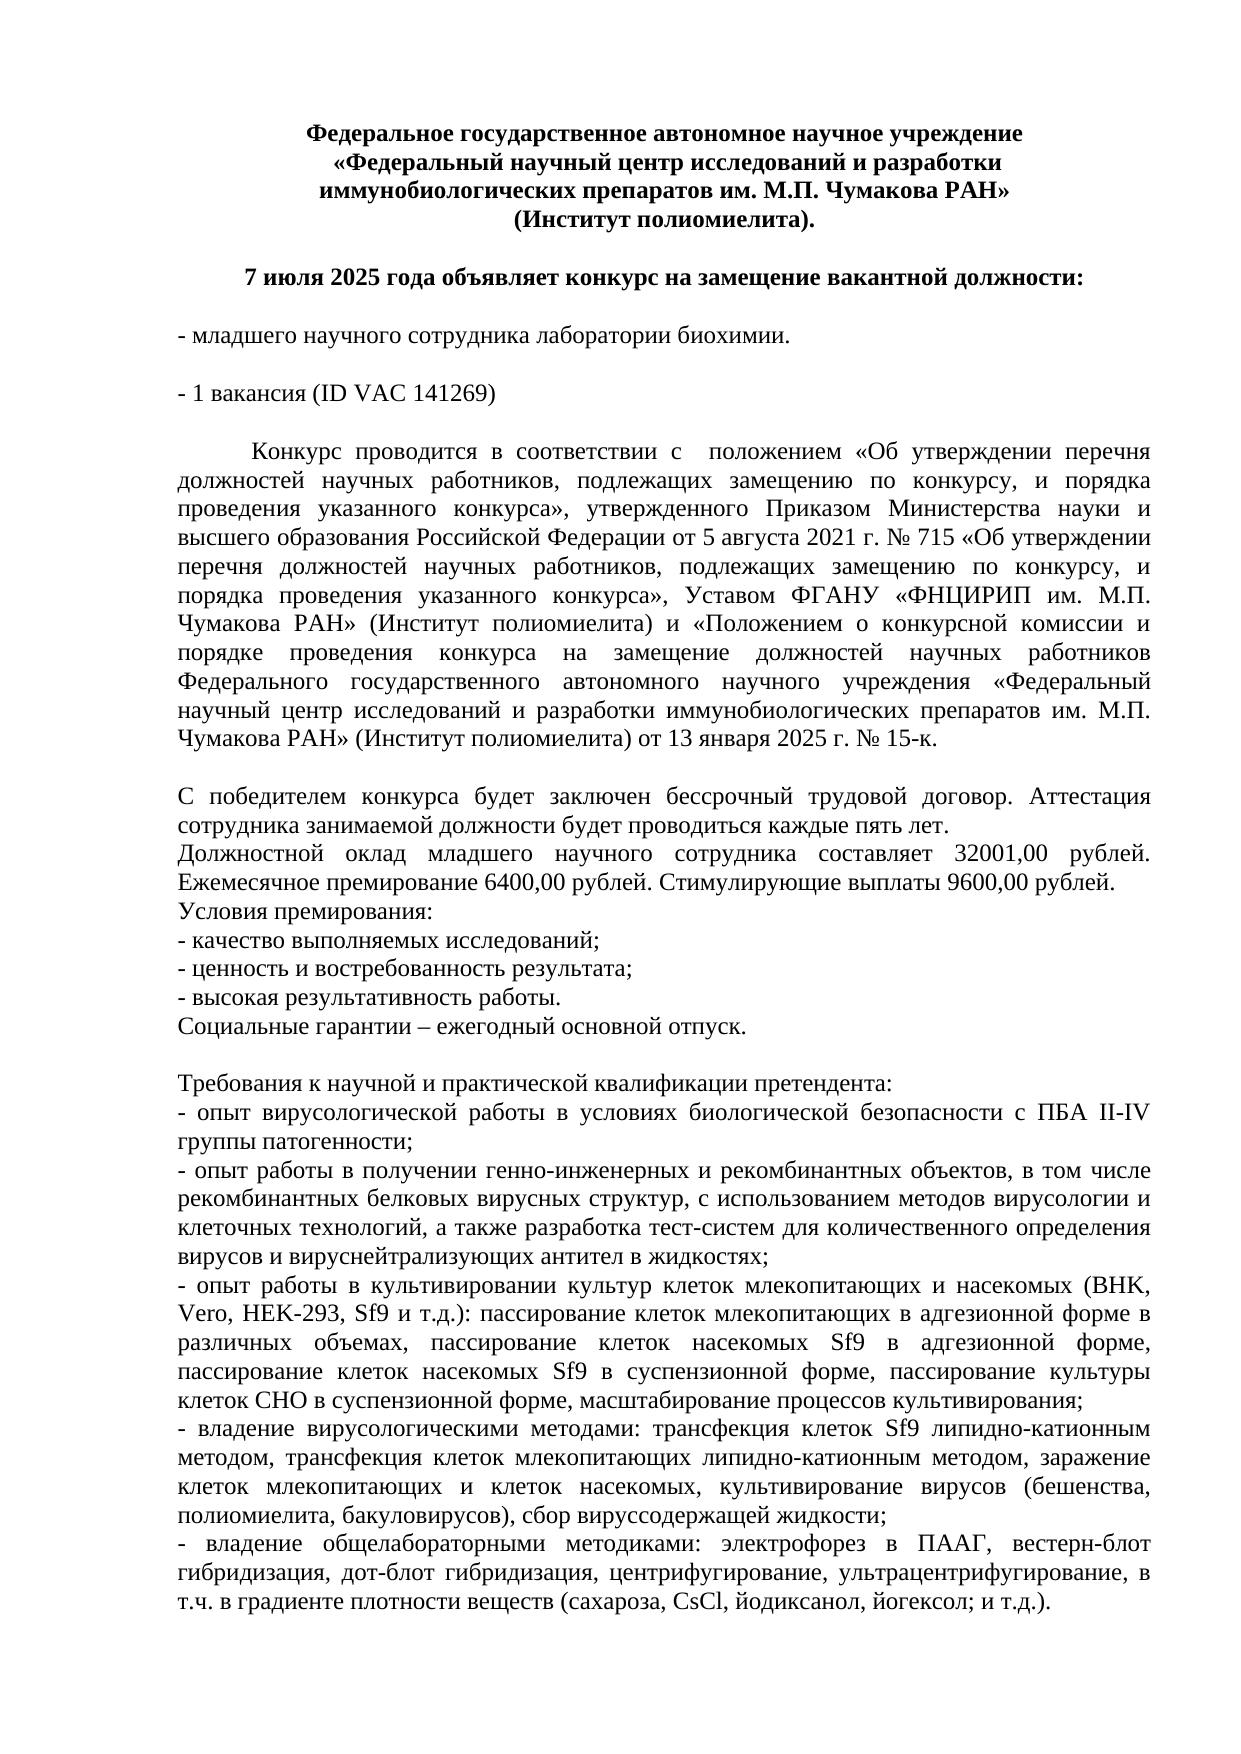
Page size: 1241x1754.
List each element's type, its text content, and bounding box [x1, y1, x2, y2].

text Федеральное государственное автономное научное учреждение [177, 118, 1152, 147]
text - высокая результативность работы. [177, 982, 1152, 1011]
text Условия премирования: [177, 896, 1152, 925]
text Конкурс проводится в соответствии c положением «Об утверждении перечня должностей научных работников, подлежащих замещению по конкурсу, и порядка проведения указанного конкурса», утвержденного Приказом Министерства науки и высшего образования Российской Федерации от 5 августа 2021 г. № 715 «Об утверждении перечня должностей научных работников, подлежащих замещению по конкурсу, и порядка проведения указанного конкурса», Уставом ФГАНУ «ФНЦИРИП им. М.П. Чумакова РАН» (Институт полиомиелита) и «Положением о конкурсной комиссии и порядке проведения конкурса на замещение должностей научных работников Федерального государственного автономного научного учреждения «Федеральный научный центр исследований и разработки иммунобиологических препаратов им. М.П. Чумакова РАН» (Институт полиомиелита) от 13 января 2025 г. № 15-к. [177, 436, 1152, 752]
text (Институт полиомиелита). [177, 204, 1152, 233]
list - опыт вирусологической работы в условиях биологической безопасности с ПБА II-IV группы патогенности; [177, 1097, 1152, 1155]
text С победителем конкурса будет заключен бессрочный трудовой договор. Аттестация сотрудника занимаемой должности будет проводиться каждые пять лет. [177, 781, 1152, 838]
list - опыт работы в получении генно-инженерных и рекомбинантных объектов, в том числе рекомбинантных белковых вирусных структур, с использованием методов вирусологии и клеточных технологий, а также разработка тест-систем для количественного определения вирусов и вируснейтрализующих антител в жидкостях; [177, 1155, 1152, 1270]
text Должностной оклад младшего научного сотрудника составляет 32001,00 рублей. Ежемесячное премирование 6400,00 рублей. Стимулирующие выплаты 9600,00 рублей. [177, 838, 1152, 896]
text Социальные гарантии – ежегодный основной отпуск. [177, 1011, 1152, 1040]
list - владение вирусологическими методами: трансфекция клеток Sf9 липидно-катионным методом, трансфекция клеток млекопитающих липидно-катионным методом, заражение клеток млекопитающих и клеток насекомых, культивирование вирусов (бешенства, полиомиелита, бакуловирусов), сбор вируссодержащей жидкости; [177, 1413, 1152, 1528]
list - владение общелабораторными методиками: электрофорез в ПААГ, вестерн-блот гибридизация, дот-блот гибридизация, центрифугирование, ультрацентрифугирование, в т.ч. в градиенте плотности веществ (сахароза, CsCl, йодиксанол, йогексол; и т.д.). [177, 1528, 1152, 1615]
text «Федеральный научный центр исследований и разработки [177, 147, 1152, 176]
text - качество выполняемых исследований; [177, 925, 1152, 953]
text - ценность и востребованность результата; [177, 953, 1152, 982]
text 7 июля 2025 года объявляет конкурс на замещение вакантной должности: [177, 262, 1152, 291]
text - младшего научного сотрудника лаборатории биохимии. [177, 320, 1152, 349]
text Требования к научной и практической квалификации претендента: [177, 1068, 1152, 1097]
list - опыт работы в культивировании культур клеток млекопитающих и насекомых (BHK, Vero, HEK-293, Sf9 и т.д.): пассирование клеток млекопитающих в адгезионной форме в различных объемах, пассирование клеток насекомых Sf9 в адгезионной форме, пассирование клеток насекомых Sf9 в суспензионной форме, пассирование культуры клеток CHO в суспензионной форме, масштабирование процессов культивирования; [177, 1270, 1152, 1413]
text иммунобиологических препаратов им. М.П. Чумакова РАН» [177, 176, 1152, 204]
text - 1 вакансия (ID VAC 141269) [177, 378, 1152, 407]
